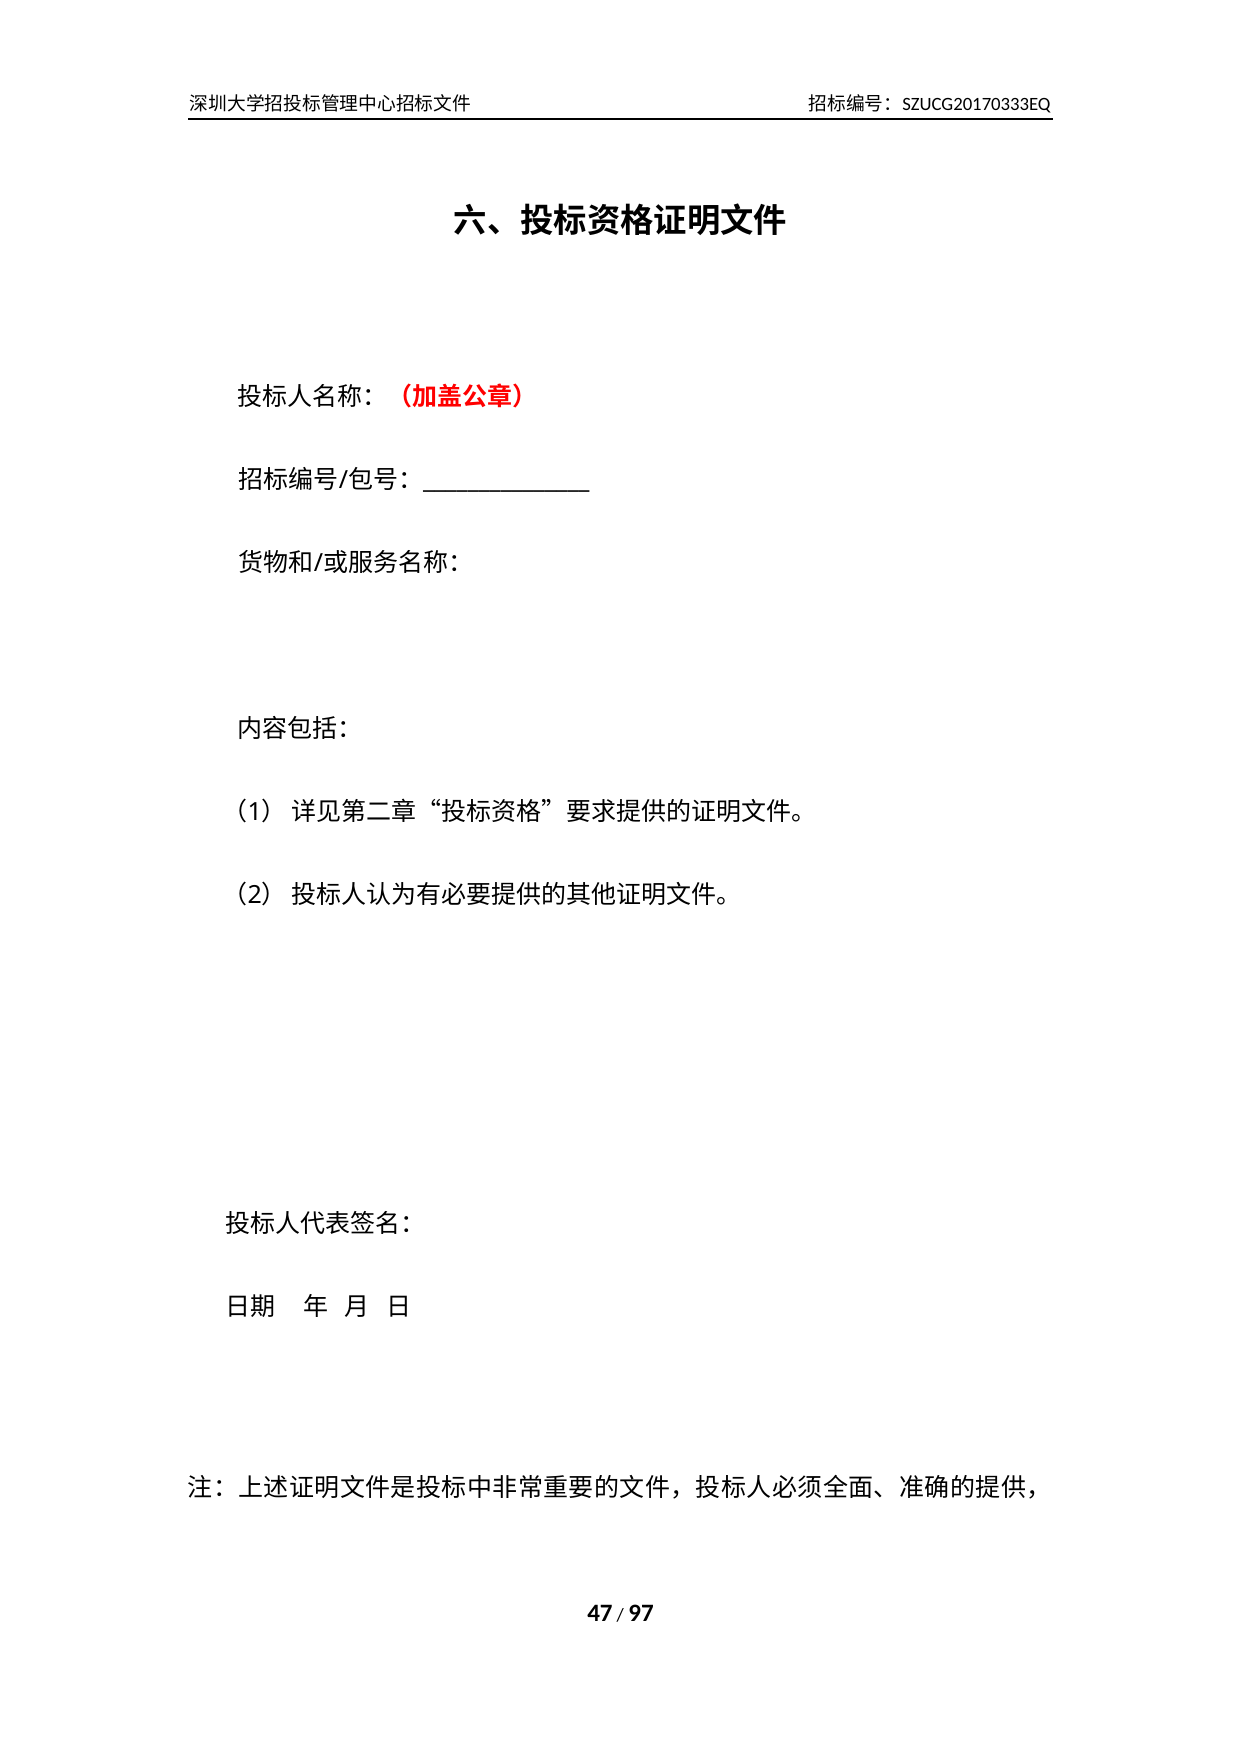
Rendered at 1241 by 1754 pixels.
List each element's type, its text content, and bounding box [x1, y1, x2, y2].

text 投标人代表签名： [187, 1189, 1053, 1254]
list 详见第二章“投标资格”要求提供的证明文件。 [222, 777, 1053, 842]
text 日期 年 月 日 [187, 1272, 1053, 1337]
list 投标人认为有必要提供的其他证明文件。 [222, 860, 1053, 925]
subtitle 六、投标资格证明文件 [187, 186, 1053, 251]
text 招标编号/包号：_______________ [187, 445, 1053, 510]
text 内容包括： [187, 694, 1053, 759]
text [187, 1453, 1053, 1518]
text 投标人名称：（加盖公章） [187, 362, 1053, 427]
text 货物和/或服务名称： [187, 528, 1053, 593]
